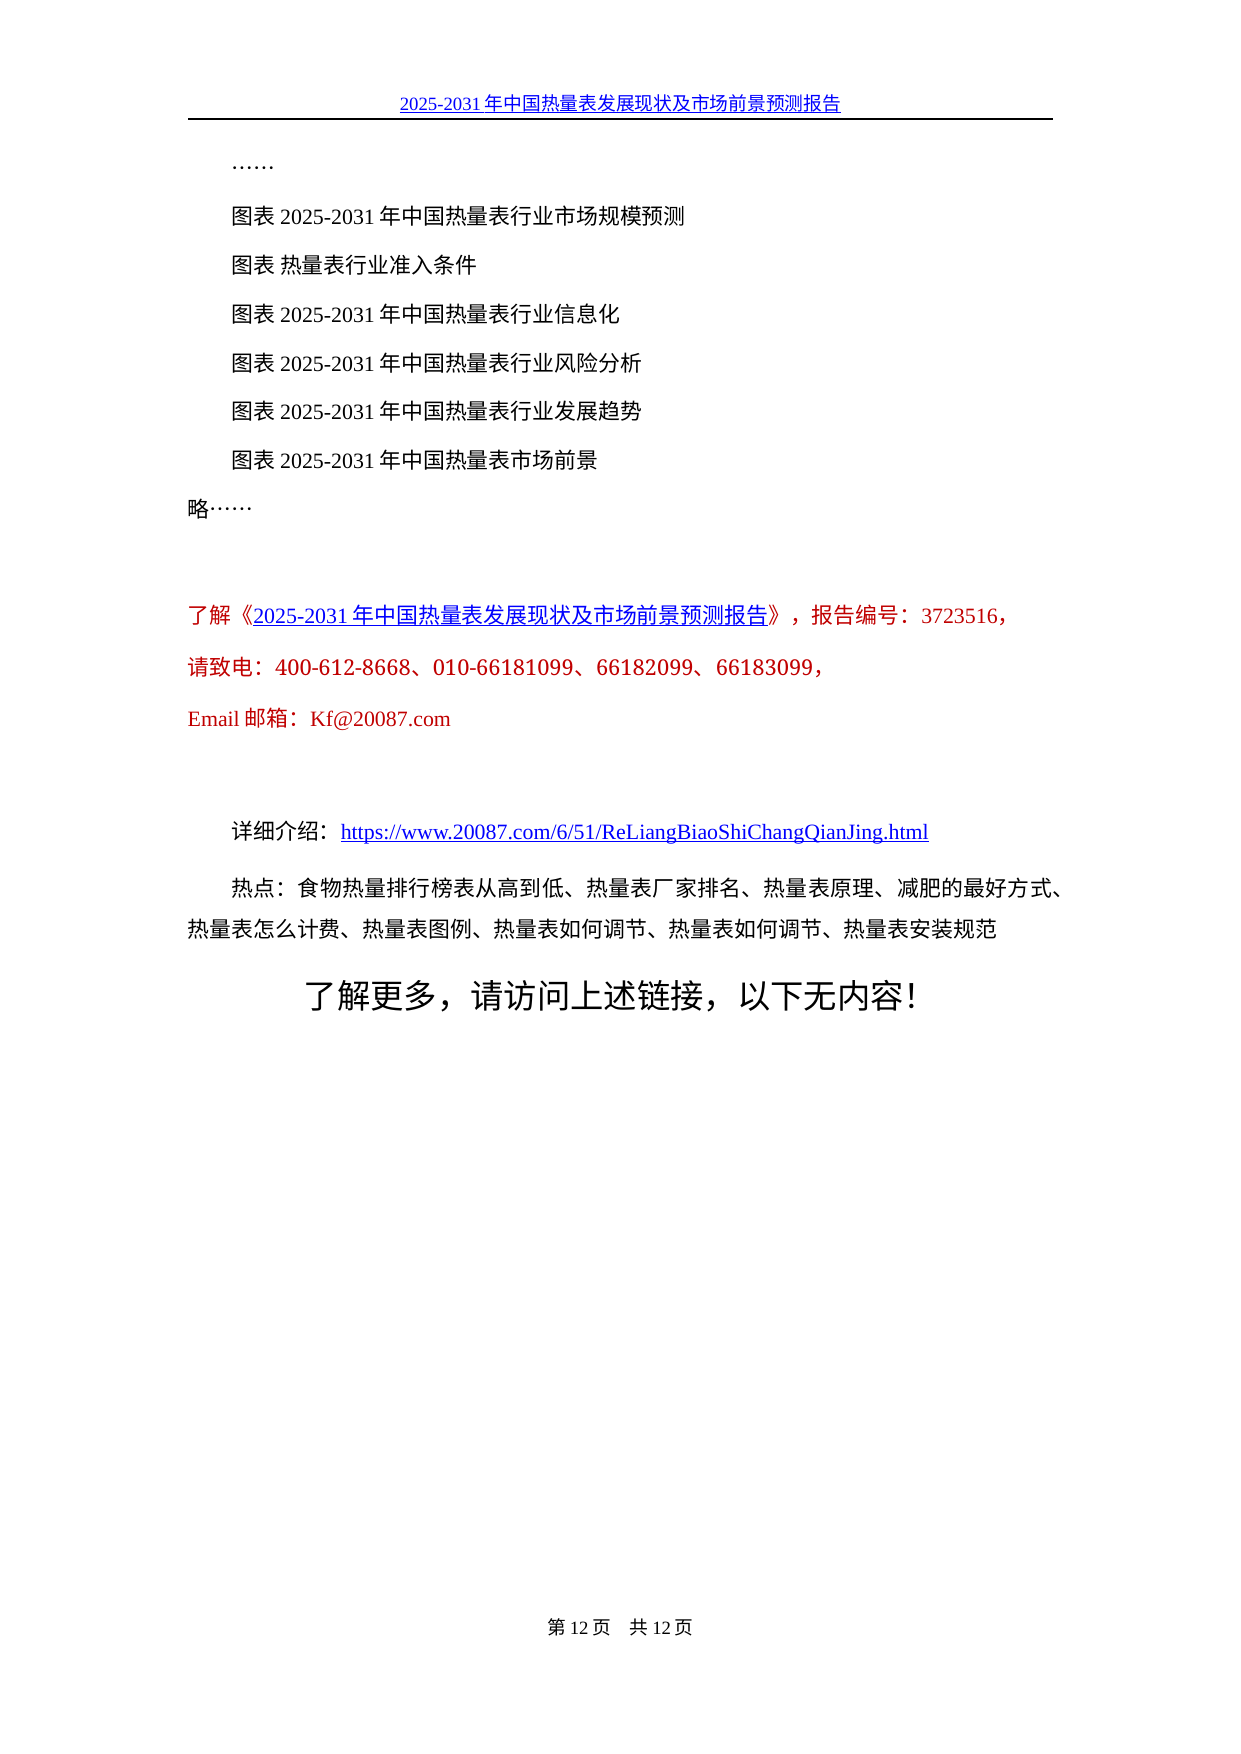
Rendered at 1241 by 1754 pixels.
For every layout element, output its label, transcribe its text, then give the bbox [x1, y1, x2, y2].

text 请致电：400-612-8668、010-66181099、66182099、66183099， [187, 649, 1053, 682]
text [187, 150, 1053, 524]
text 热点：食物热量排行榜表从高到低、热量表厂家排名、热量表原理、减肥的最好方式、热量表怎么计费、热量表图例、热量表如何调节、热量表如何调节、热量表安装规范 [187, 871, 1053, 944]
text 详细介绍：https://www.20087.com/6/51/ReLiangBiaoShiChangQianJing.html [187, 814, 1053, 846]
title 了解更多，请访问上述链接，以下无内容！ [187, 961, 1053, 1026]
text Email邮箱：Kf@20087.com [187, 701, 1053, 733]
text 了解《2025-2031年中国热量表发展现状及市场前景预测报告》，报告编号：3723516， [187, 598, 1053, 630]
